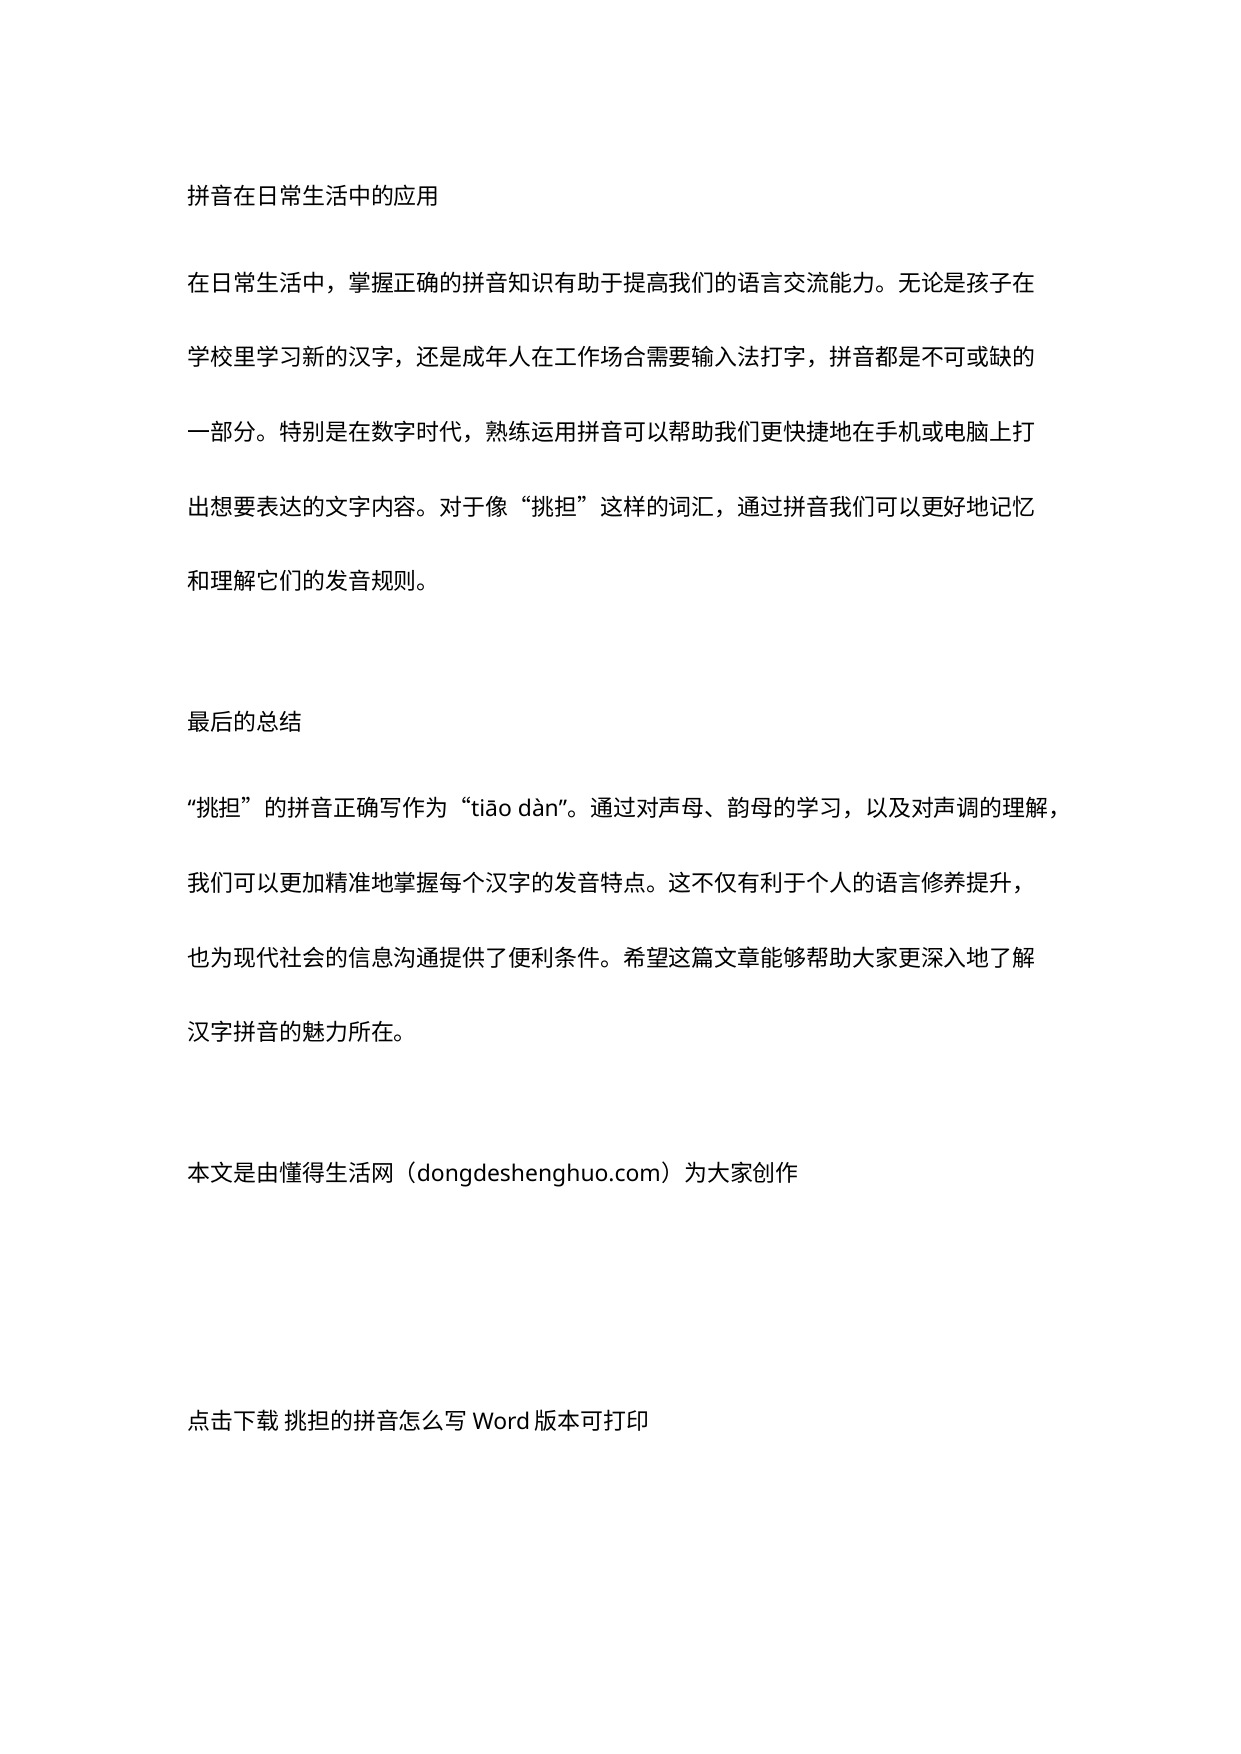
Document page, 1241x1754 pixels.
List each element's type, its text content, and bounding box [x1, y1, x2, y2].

text 拼音在日常生活中的应用 [187, 162, 1053, 227]
text 最后的总结 [187, 688, 1053, 753]
text “挑担”的拼音正确写作为“tiāo dàn”。通过对声母、韵母的学习，以及对声调的理解，我们可以更加精准地掌握每个汉字的发音特点。这不仅有利于个人的语言修养提升，也为现代社会的信息沟通提供了便利条件。希望这篇文章能够帮助大家更深入地了解汉字拼音的魅力所在。 [187, 774, 1053, 1063]
text 点击下载 挑担的拼音怎么写Word版本可打印 [187, 1387, 1053, 1452]
text 本文是由懂得生活网（dongdeshenghuo.com）为大家创作 [187, 1139, 1053, 1204]
text 在日常生活中，掌握正确的拼音知识有助于提高我们的语言交流能力。无论是孩子在学校里学习新的汉字，还是成年人在工作场合需要输入法打字，拼音都是不可或缺的一部分。特别是在数字时代，熟练运用拼音可以帮助我们更快捷地在手机或电脑上打出想要表达的文字内容。对于像“挑担”这样的词汇，通过拼音我们可以更好地记忆和理解它们的发音规则。 [187, 248, 1053, 612]
